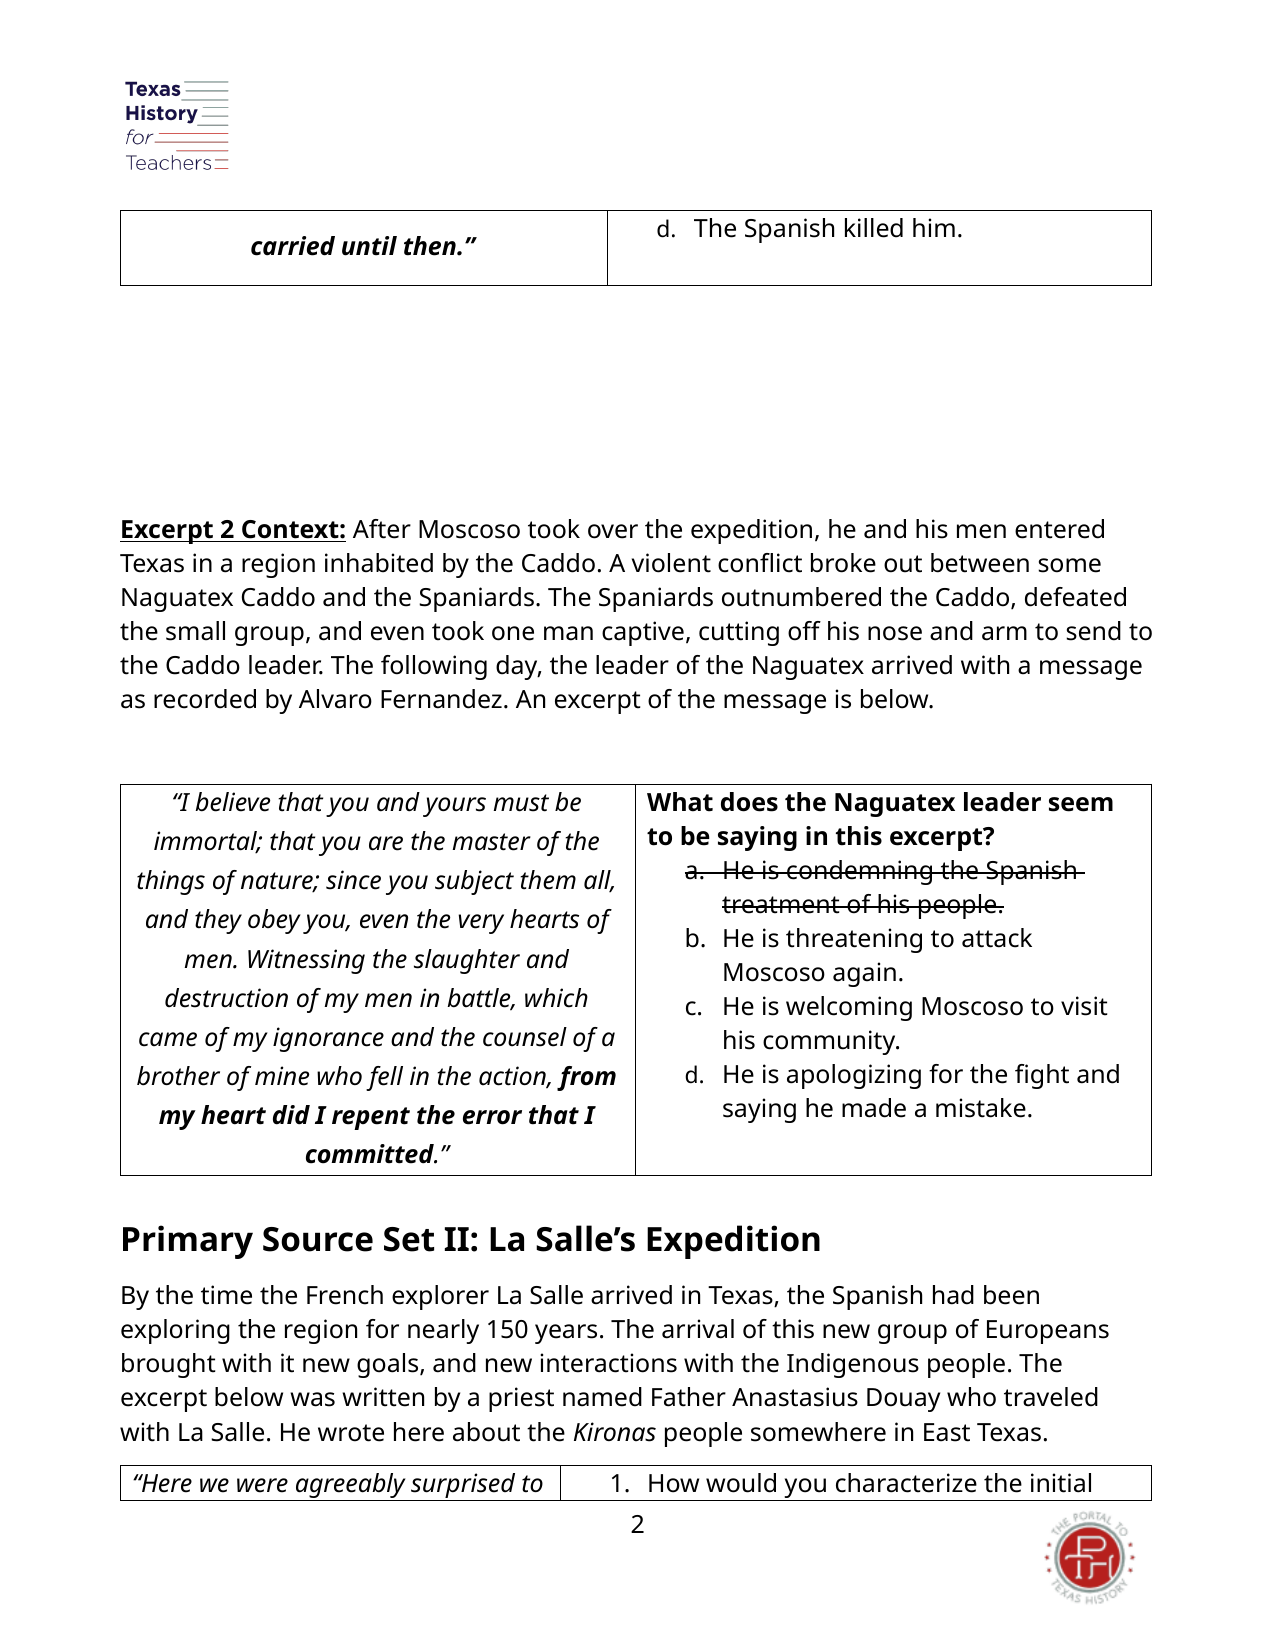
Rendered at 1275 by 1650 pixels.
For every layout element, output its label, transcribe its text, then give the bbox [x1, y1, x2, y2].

text By the time the French explorer La Salle arrived in Texas, the Spanish had been exploring the region for nearly 150 years. The arrival of this new group of Europeans brought with it new goals, and new interactions with the Indigenous people. The excerpt below was written by a priest named Father Anastasius Douay who traveled with La Salle. He wrote here about the Kironas people somewhere in East Texas. [120, 1278, 1155, 1448]
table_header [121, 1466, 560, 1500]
table_header “I believe that you and yours must be immortal; that you are the master of the things of nature; since you subject them all, and they obey you, even the very hearts of men. Witnessing the slaughter and destruction of my men in battle, which came of my ignorance and the counsel of a brother of mine who fell in the action, from my heart did I repent the error that I committed.” [121, 785, 635, 1175]
text Primary Source Set II: La Salle’s Expedition [120, 1216, 1155, 1261]
picture [1035, 1507, 1141, 1608]
text Excerpt 2 Context: After Moscoso took over the expedition, he and his men entered Texas in a region inhabited by the Caddo. A violent conflict broke out between some Naguatex Caddo and the Spaniards. The Spaniards outnumbered the Caddo, defeated the small group, and even took one man captive, cutting off his nose and arm to send to the Caddo leader. The following day, the leader of the Naguatex arrived with a message as recorded by Alvaro Fernandez. An excerpt of the message is below. [120, 512, 1155, 716]
table_header What does the Naguatex leader seem to be saying in this excerpt? He is condemning the Spanish treatment of his people. He is threatening to attack Moscoso again. He is welcoming Moscoso to visit his community. He is apologizing for the fight and saying he made a mistake. [636, 785, 1151, 1175]
